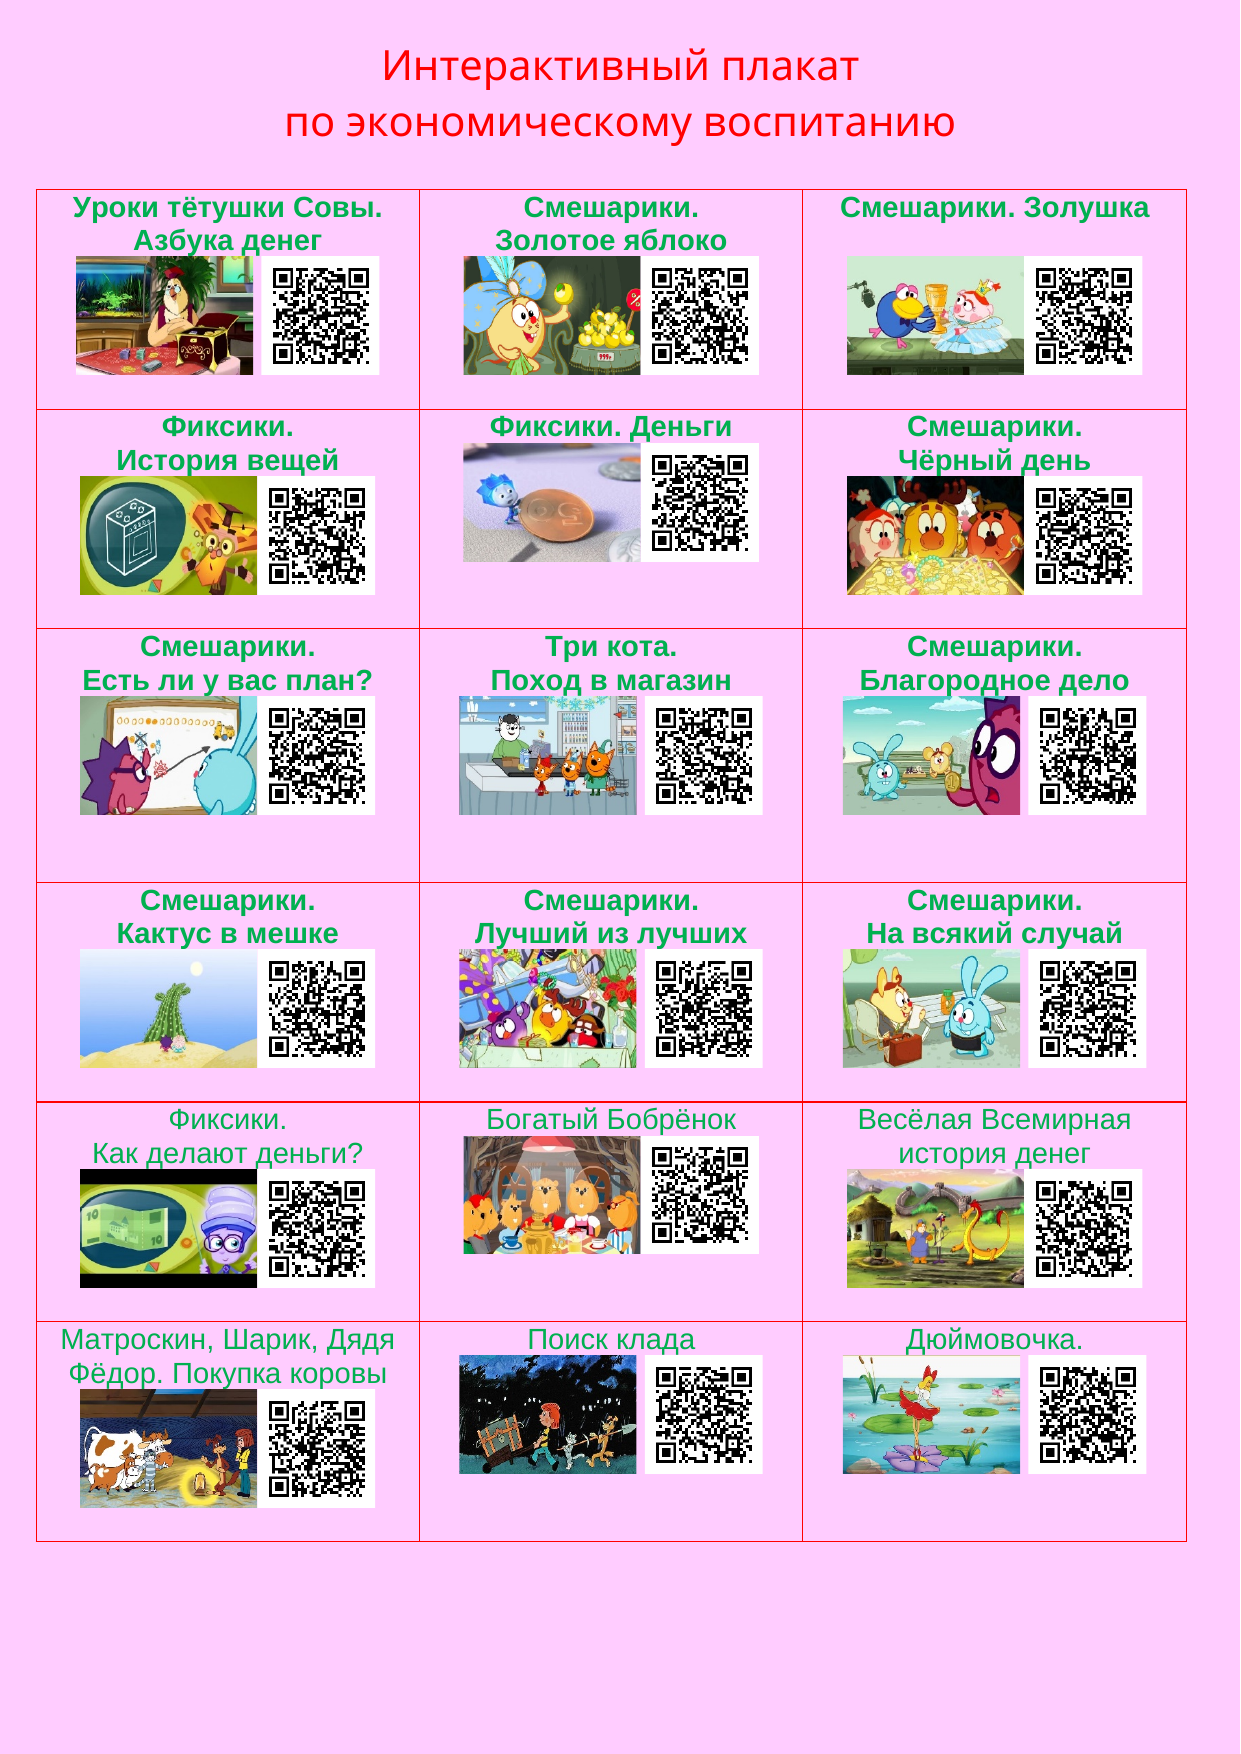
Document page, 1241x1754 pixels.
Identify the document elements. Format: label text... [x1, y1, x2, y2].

picture [1028, 696, 1147, 815]
table_cell Смешарики. Лучший из лучших [420, 883, 802, 1101]
picture [644, 949, 763, 1068]
table_cell Фиксики. Деньги [420, 410, 802, 628]
table_cell Смешарики. Кактус в мешке [37, 883, 419, 1101]
picture [261, 256, 380, 375]
picture [459, 949, 637, 1068]
table_cell Дюймовочка. [803, 1322, 1186, 1541]
table_header Уроки тётушки Совы. Азбука денег [37, 190, 419, 408]
text Интерактивный плакат [35, 35, 1205, 92]
picture [463, 443, 759, 562]
picture [644, 1355, 763, 1474]
table_header Смешарики. Золушка [803, 190, 1186, 408]
picture [459, 696, 637, 815]
table_cell Богатый Бобрёнок [420, 1103, 802, 1321]
table_header Смешарики. Золотое яблоко [420, 190, 802, 408]
table_cell Матроскин, Шарик, Дядя Фёдор. Покупка коровы [37, 1322, 419, 1541]
picture [847, 1169, 1143, 1288]
picture [76, 256, 254, 375]
table_cell Смешарики. Чёрный день [803, 410, 1186, 628]
table_cell Фиксики. Как делают деньги? [37, 1103, 419, 1321]
table_cell Весёлая Всемирная история денег [803, 1103, 1186, 1321]
picture [1028, 1355, 1147, 1474]
picture [80, 949, 376, 1068]
table_cell Фиксики. История вещей [37, 410, 419, 628]
picture [463, 256, 759, 375]
picture [463, 1136, 759, 1254]
picture [644, 696, 763, 815]
table_cell Смешарики. Благородное дело [803, 629, 1186, 882]
picture [80, 696, 376, 815]
table_cell Смешарики. Есть ли у вас план? [37, 629, 419, 882]
picture [847, 476, 1143, 595]
picture [459, 1355, 637, 1474]
picture [842, 949, 1021, 1068]
picture [847, 256, 1143, 375]
table_cell Смешарики. На всякий случай [803, 883, 1186, 1101]
picture [80, 1389, 376, 1508]
picture [1028, 949, 1147, 1068]
picture [842, 1355, 1021, 1474]
picture [80, 1169, 376, 1288]
table_cell Три кота. Поход в магазин [420, 629, 802, 882]
picture [80, 476, 376, 595]
text по экономическому воспитанию [35, 92, 1205, 149]
table_cell Поиск клада [420, 1322, 802, 1541]
picture [842, 696, 1021, 815]
